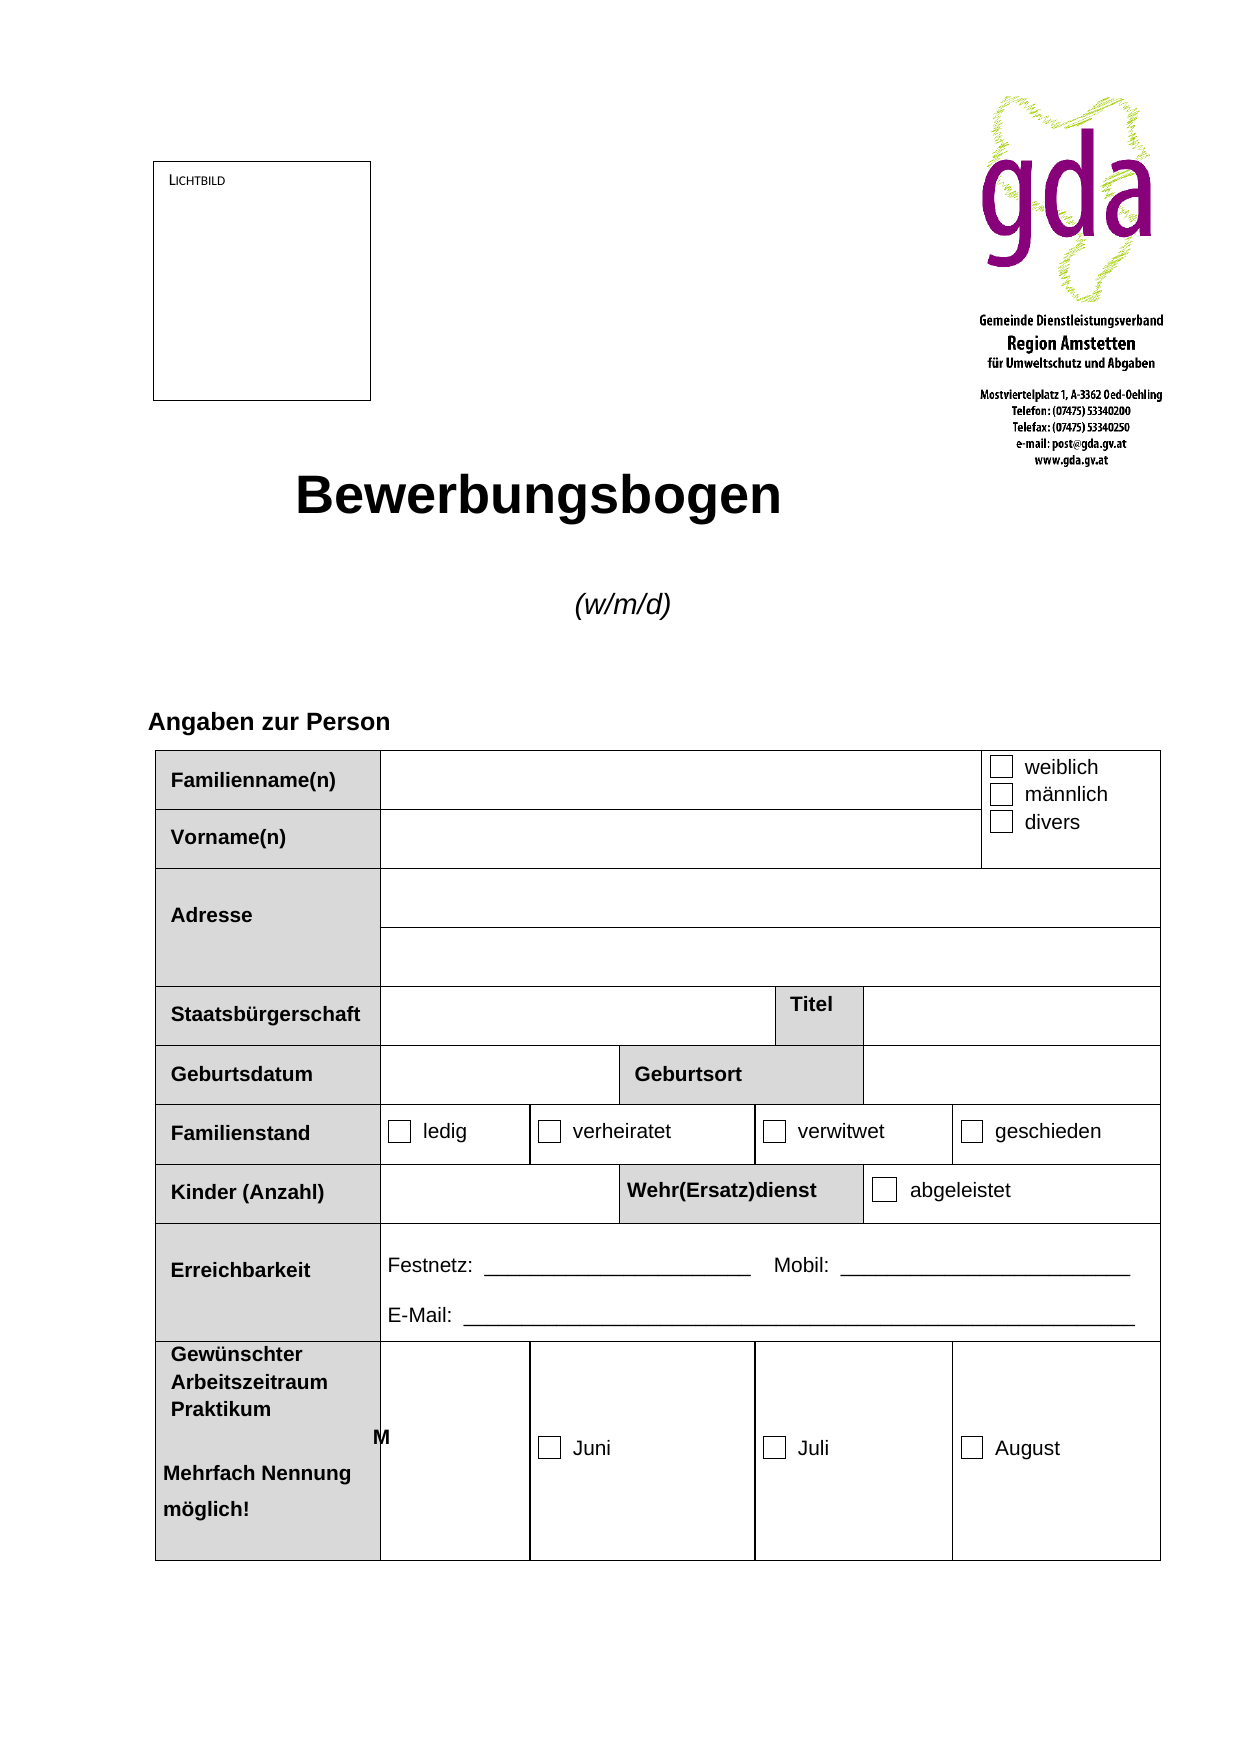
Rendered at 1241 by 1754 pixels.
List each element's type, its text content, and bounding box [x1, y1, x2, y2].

table_cell Erreichbarkeit [156, 1224, 380, 1341]
text Angaben zur Person [148, 707, 1092, 736]
picture [946, 88, 1181, 476]
table_cell [381, 928, 1160, 986]
table_cell abgeleistet [864, 1165, 1160, 1223]
table_cell Titel [776, 987, 863, 1045]
table_header Familienname(n) [156, 751, 380, 809]
table_header [381, 751, 981, 809]
table_cell verheiratet [531, 1105, 754, 1164]
table_cell Vorname(n) [156, 810, 380, 868]
table_cell ledig [381, 1105, 529, 1164]
text Bewerbungsbogen [148, 462, 1092, 525]
table_cell [864, 1046, 1160, 1104]
table_cell Adresse [156, 869, 380, 986]
table_cell August [953, 1342, 1160, 1560]
table_cell Geburtsdatum [156, 1046, 380, 1104]
table_cell [381, 869, 1160, 927]
table_header weiblich männlich divers [982, 751, 1160, 868]
table_cell [381, 810, 981, 868]
table_cell [381, 1165, 619, 1223]
table_cell Wehr(Ersatz)dienst [620, 1165, 863, 1223]
table_cell [381, 1046, 619, 1104]
table_cell Festnetz: _______________________ Mobil: _________________________ E-Mail: __________________________________________________________ [381, 1224, 1160, 1341]
table_cell Familienstand [156, 1105, 380, 1164]
text (w/m/d) [148, 587, 1092, 621]
table_cell verwitwet [756, 1105, 952, 1164]
table_cell Staatsbürgerschaft [156, 987, 380, 1045]
table_cell [381, 1342, 529, 1560]
table_cell Kinder (Anzahl) [156, 1165, 380, 1223]
table_cell [864, 987, 1160, 1045]
table_cell [381, 987, 775, 1045]
table_cell Juli [756, 1342, 952, 1560]
table_cell Geburtsort [620, 1046, 863, 1104]
table_cell Gewünschter Arbeitszeitraum Praktikum MMehrfach Nennung möglich! [156, 1342, 380, 1560]
table_cell geschieden [953, 1105, 1160, 1164]
table_cell Juni [531, 1342, 754, 1560]
